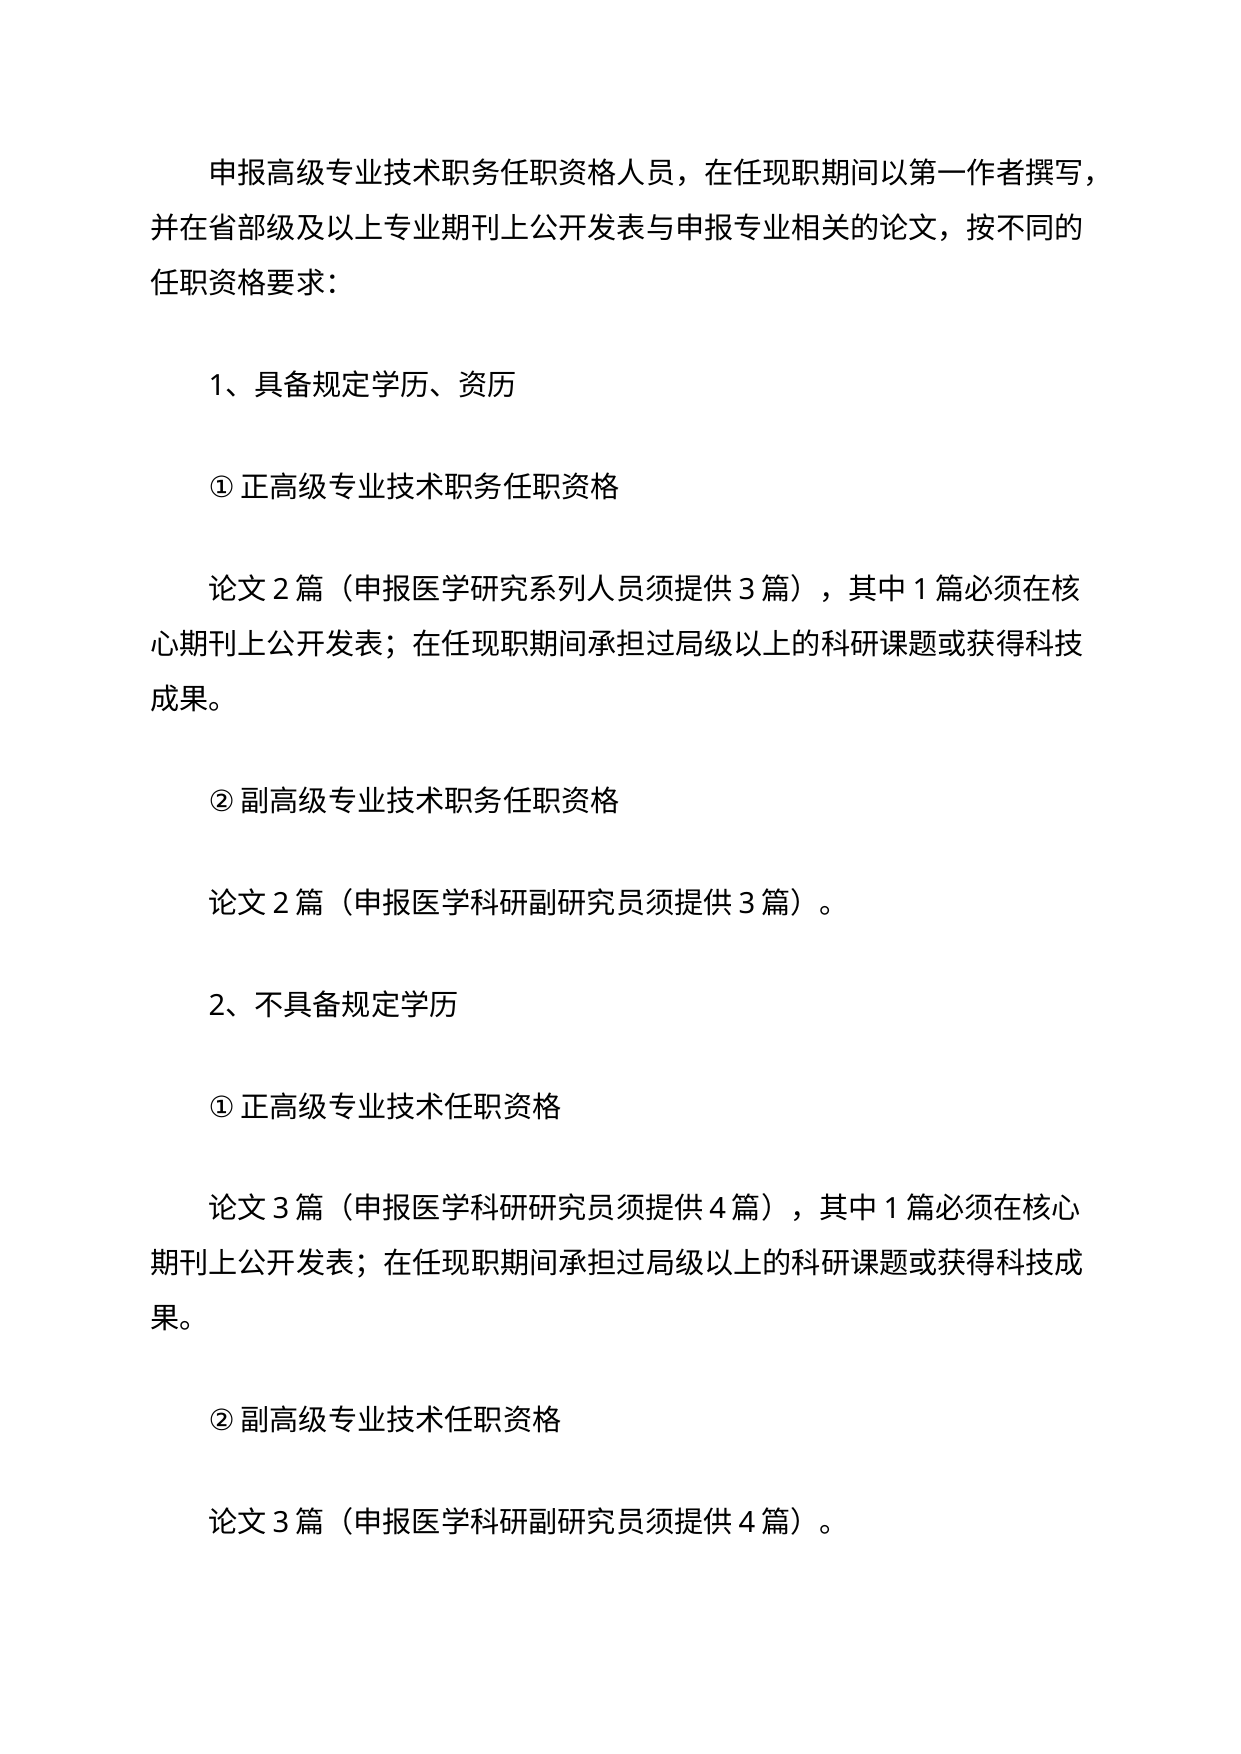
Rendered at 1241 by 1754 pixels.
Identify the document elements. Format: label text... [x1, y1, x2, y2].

text 1、具备规定学历、资历 [150, 362, 1090, 404]
text 论文2篇（申报医学研究系列人员须提供3篇），其中1篇必须在核心期刊上公开发表；在任现职期间承担过局级以上的科研课题或获得科技成果。 [150, 566, 1090, 718]
text 申报高级专业技术职务任职资格人员，在任现职期间以第一作者撰写，并在省部级及以上专业期刊上公开发表与申报专业相关的论文，按不同的任职资格要求： [150, 150, 1090, 302]
text 论文3篇（申报医学科研研究员须提供4篇），其中1篇必须在核心期刊上公开发表；在任现职期间承担过局级以上的科研课题或获得科技成果。 [150, 1185, 1090, 1337]
text 论文3篇（申报医学科研副研究员须提供4篇）。 [150, 1499, 1090, 1541]
text ①正高级专业技术任职资格 [150, 1083, 1090, 1126]
text ②副高级专业技术职务任职资格 [150, 777, 1090, 819]
text ①正高级专业技术职务任职资格 [150, 463, 1090, 506]
text 2、不具备规定学历 [150, 981, 1090, 1023]
text 论文2篇（申报医学科研副研究员须提供3篇）。 [150, 879, 1090, 922]
text ②副高级专业技术任职资格 [150, 1397, 1090, 1439]
